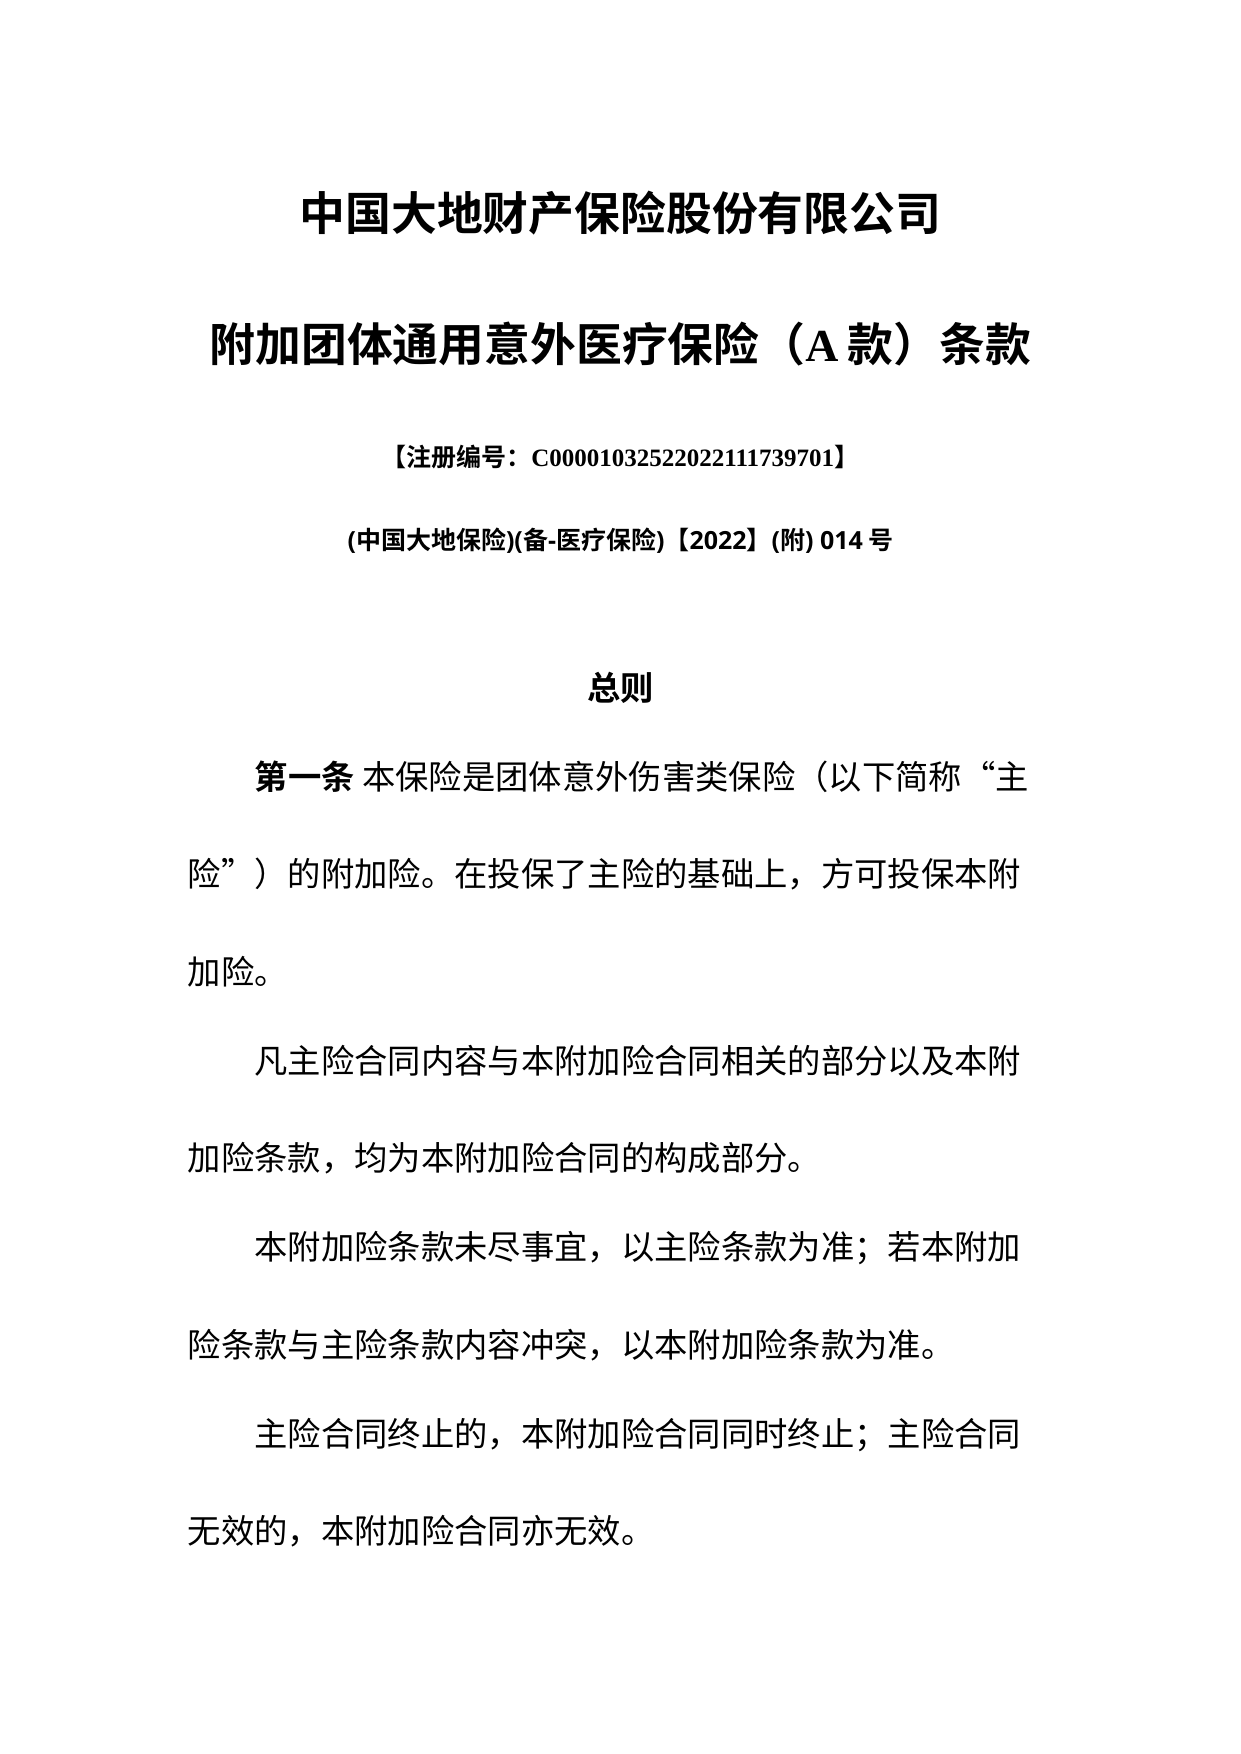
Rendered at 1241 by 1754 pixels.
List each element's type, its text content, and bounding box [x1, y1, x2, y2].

text 【注册编号：C00001032522022111739701】 [187, 423, 1053, 488]
text 本附加险条款未尽事宜，以主险条款为准；若本附加险条款与主险条款内容冲突，以本附加险条款为准。 [187, 1213, 1053, 1375]
text 凡主险合同内容与本附加险合同相关的部分以及本附加险条款，均为本附加险合同的构成部分。 [187, 1026, 1053, 1189]
text (中国大地保险)(备-医疗保险)【2022】(附) 014号 [187, 506, 1053, 571]
text 主险合同终止的，本附加险合同同时终止；主险合同无效的，本附加险合同亦无效。 [187, 1399, 1053, 1562]
text 附加团体通用意外医疗保险（A款）条款 [187, 293, 1053, 390]
text 第一条 本保险是团体意外伤害类保险（以下简称“主险”）的附加险。在投保了主险的基础上，方可投保本附加险。 [187, 742, 1053, 1002]
text 中国大地财产保险股份有限公司 [187, 162, 1053, 259]
text 总则 [187, 653, 1053, 718]
